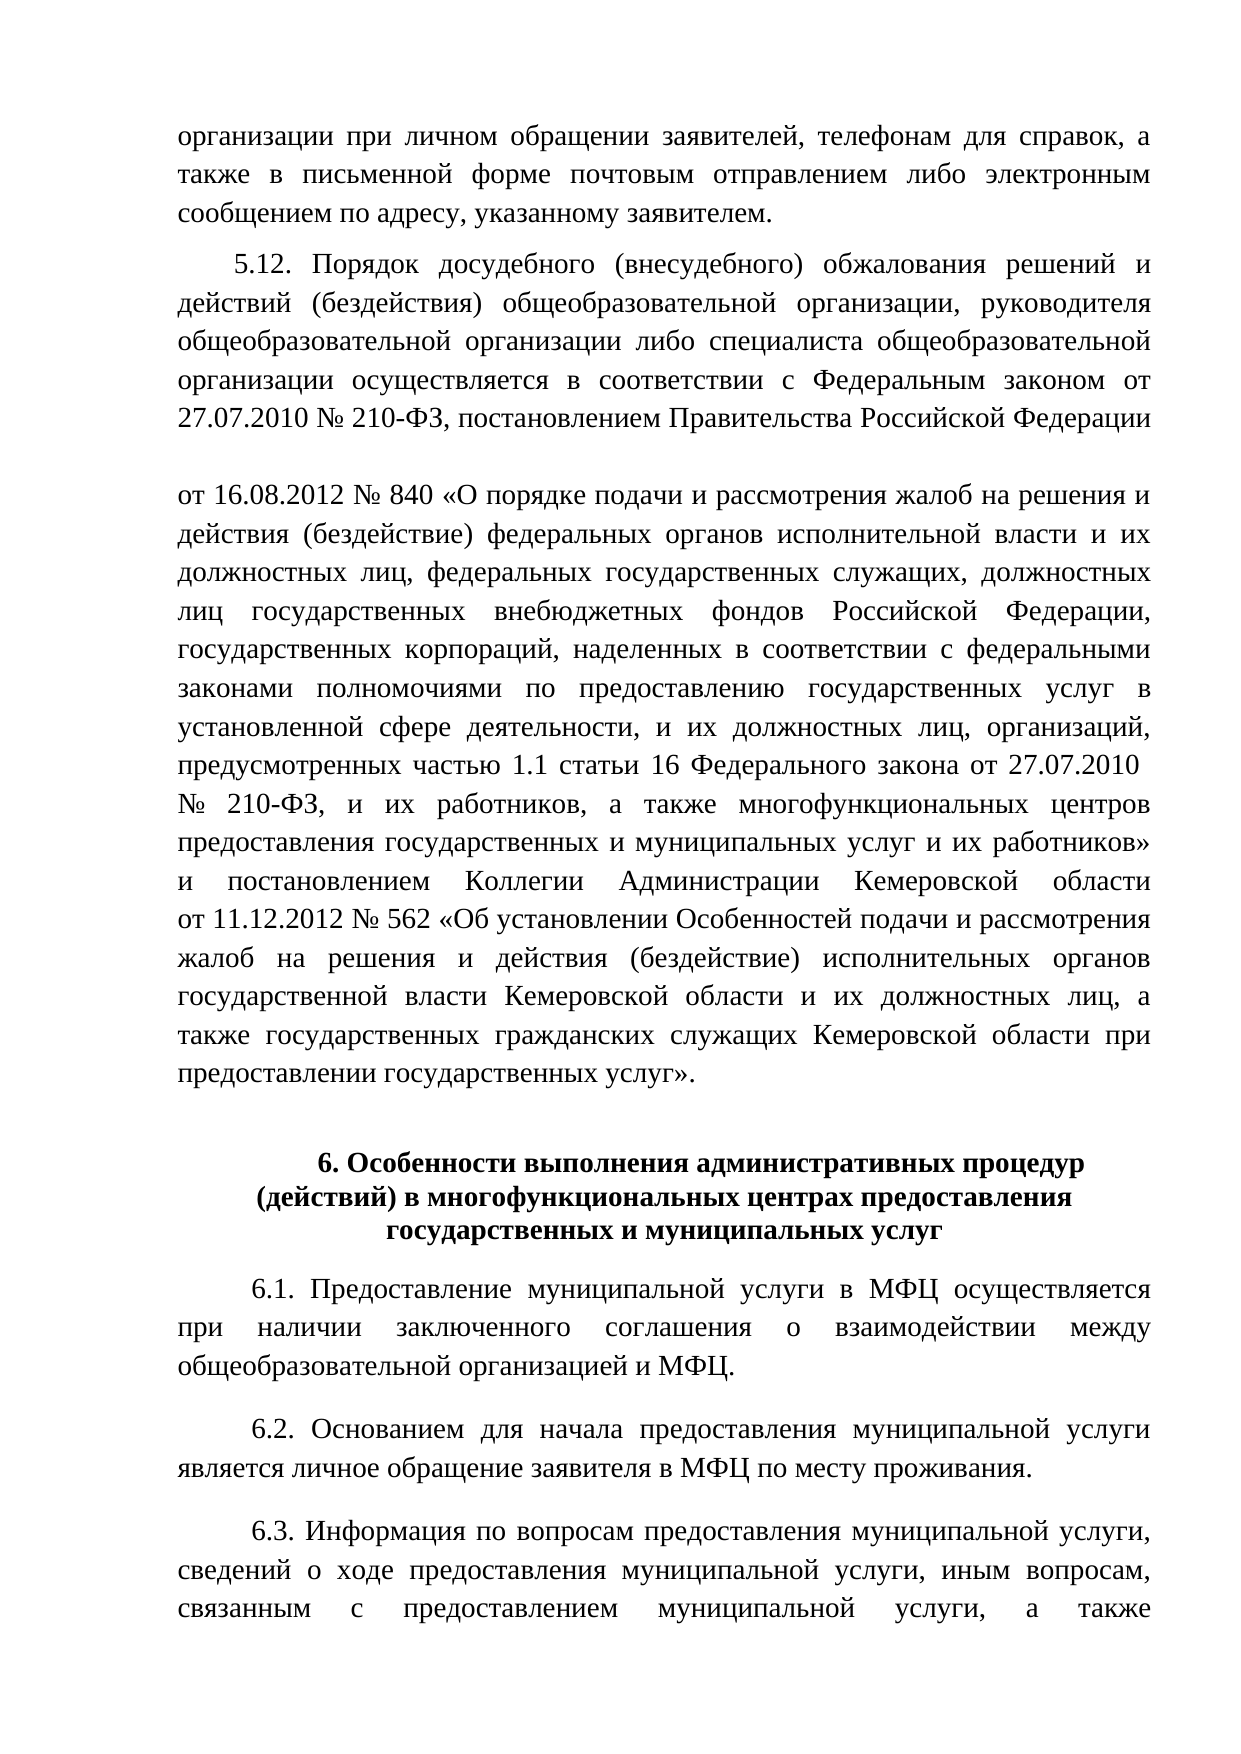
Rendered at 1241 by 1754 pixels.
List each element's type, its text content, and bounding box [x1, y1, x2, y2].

text 6.1. Предоставление муниципальной услуги в МФЦ осуществляется при наличии заключенного соглашения о взаимодействии между общеобразовательной организацией и МФЦ. [177, 1271, 1152, 1381]
text 6.2. Основанием для начала предоставления муниципальной услуги является личное обращение заявителя в МФЦ по месту проживания. [177, 1411, 1152, 1483]
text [177, 1513, 1152, 1624]
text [177, 118, 1152, 229]
text 6. Особенности выполнения административных процедур (действий) в многофункциональных центрах предоставления государственных и муниципальных услуг [177, 1145, 1152, 1246]
text 5.12. Порядок досудебного (внесудебного) обжалования решений и действий (бездействия) общеобразовательной организации, руководителя общеобразовательной организации либо специалиста общеобразовательной организации осуществляется в соответствии с Федеральным законом от 27.07.2010 № 210-ФЗ, постановлением Правительства Российской Федерации от 16.08.2012 № 840 «О порядке подачи и рассмотрения жалоб на решения и действия (бездействие) федеральных органов исполнительной власти и их должностных лиц, федеральных государственных служащих, должностных лиц государственных внебюджетных фондов Российской Федерации, государственных корпораций, наделенных в соответствии с федеральными законами полномочиями по предоставлению государственных услуг в установленной сфере деятельности, и их должностных лиц, организаций, предусмотренных частью 1.1 статьи 16 Федерального закона от 27.07.2010 № 210-ФЗ, и их работников, а также многофункциональных центров предоставления государственных и муниципальных услуг и их работников» и постановлением Коллегии Администрации Кемеровской области от 11.12.2012 № 562 «Об установлении Особенностей подачи и рассмотрения жалоб на решения и действия (бездействие) исполнительных органов государственной власти Кемеровской области и их должностных лиц, а также государственных гражданских служащих Кемеровской области при предоставлении государственных услуг». [177, 246, 1152, 1089]
